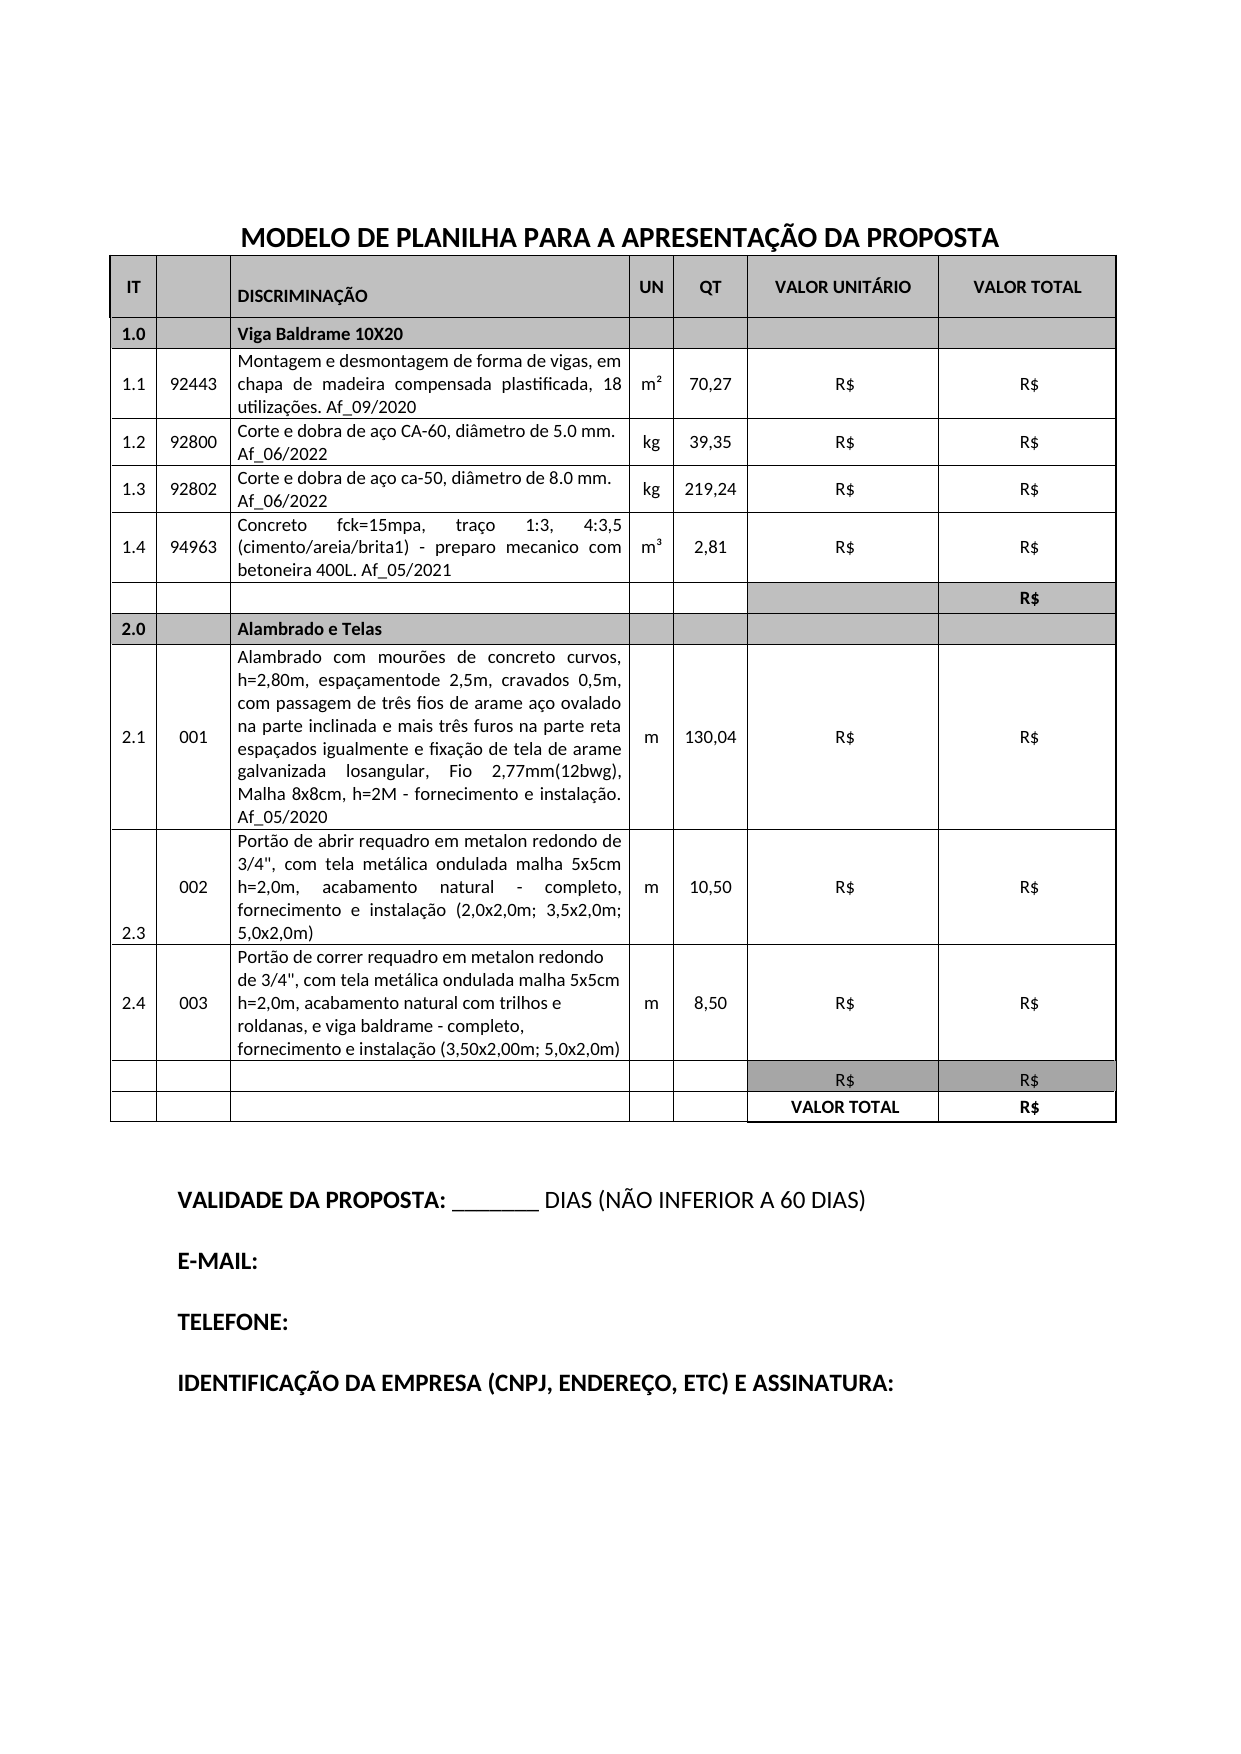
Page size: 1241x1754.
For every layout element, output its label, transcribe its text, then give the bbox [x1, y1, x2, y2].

table_cell 2.3 [111, 830, 156, 944]
table_cell [157, 614, 230, 644]
table_cell m [630, 945, 673, 1060]
table_cell R$ [939, 1060, 1116, 1091]
table_cell 1.2 [111, 419, 156, 465]
table_cell [748, 318, 938, 348]
table_cell [111, 1061, 156, 1091]
table_cell [674, 318, 747, 348]
table_cell 92802 [157, 466, 230, 512]
table_cell 39,35 [674, 419, 747, 465]
table_cell [674, 1061, 747, 1091]
table_cell 2,81 [674, 513, 747, 582]
table_cell 219,24 [674, 466, 747, 512]
table_cell 2.0 [111, 614, 156, 644]
table_cell 1.3 [111, 466, 156, 512]
table_cell 001 [157, 645, 230, 828]
table_cell kg [630, 466, 673, 512]
table_cell R$ [939, 830, 1115, 944]
table_cell [111, 1092, 156, 1121]
table_cell R$ [939, 419, 1115, 465]
table_cell R$ [939, 466, 1115, 512]
table_cell [157, 1061, 230, 1091]
table_cell R$ [939, 349, 1115, 418]
text TELEFONE: [177, 1306, 1063, 1336]
table_cell 2.1 [111, 645, 156, 828]
table_cell Montagem e desmontagem de forma de vigas, em chapa de madeira compensada plastificada, 18 utilizações. Af_09/2020 [231, 349, 629, 418]
table_cell R$ [748, 419, 938, 465]
table_cell [939, 614, 1115, 644]
table_cell Concreto fck=15mpa, traço 1:3, 4:3,5 (cimento/areia/brita1) - preparo mecanico com betoneira 400L. Af_05/2021 [231, 513, 629, 582]
table_cell kg [630, 419, 673, 465]
text MODELO DE PLANILHA PARA A APRESENTAÇÃO DA PROPOSTA [177, 219, 1063, 254]
table_cell 002 [157, 830, 230, 944]
table_cell R$ [748, 466, 938, 512]
table_cell 8,50 [674, 945, 747, 1060]
table_cell R$ [939, 945, 1115, 1060]
table_cell m² [630, 349, 673, 418]
table_cell [939, 318, 1115, 348]
table_cell VALOR TOTAL [748, 1092, 938, 1121]
table_cell R$ [748, 945, 938, 1060]
table_cell R$ [748, 645, 938, 828]
table_cell 130,04 [674, 645, 747, 828]
table_header UN [630, 256, 673, 317]
table_cell m³ [630, 513, 673, 582]
table_cell R$ [939, 1091, 1115, 1121]
table_cell 70,27 [674, 349, 747, 418]
table_cell R$ [939, 513, 1115, 582]
table_cell 1.1 [111, 349, 156, 418]
table_header VALOR TOTAL [939, 256, 1115, 317]
table_cell [630, 1061, 673, 1091]
table_header IT [111, 256, 156, 317]
table_cell [630, 1092, 673, 1121]
table_cell R$ [748, 1061, 938, 1091]
table_cell Viga Baldrame 10X20 [231, 318, 629, 348]
table_header DISCRIMINAÇÃO [231, 256, 629, 317]
table_cell [157, 1092, 230, 1121]
table_cell R$ [748, 830, 938, 944]
table_cell 92800 [157, 419, 230, 465]
table_cell [231, 583, 629, 613]
table_cell 003 [157, 945, 230, 1060]
table_cell Portão de correr requadro em metalon redondo de 3/4", com tela metálica ondulada malha 5x5cm h=2,0m, acabamento natural com trilhos e roldanas, e viga baldrame - completo, fornecimento e instalação (3,50x2,00m; 5,0x2,0m) [231, 945, 629, 1060]
table_cell [674, 1092, 747, 1121]
table_cell 92443 [157, 349, 230, 418]
table_cell 10,50 [674, 830, 747, 944]
table_cell [674, 583, 747, 613]
text VALIDADE DA PROPOSTA: _______ DIAS (NÃO INFERIOR A 60 DIAS) [177, 1184, 1063, 1214]
table_cell 1.0 [111, 318, 156, 348]
text E-MAIL: [177, 1245, 1063, 1275]
text IDENTIFICAÇÃO DA EMPRESA (CNPJ, ENDEREÇO, ETC) E ASSINATURA: [177, 1367, 1063, 1397]
table_cell 1.4 [111, 513, 156, 582]
table_cell [111, 583, 156, 613]
table_header QT [674, 256, 747, 317]
table_cell Portão de abrir requadro em metalon redondo de 3/4", com tela metálica ondulada malha 5x5cm h=2,0m, acabamento natural - completo, fornecimento e instalação (2,0x2,0m; 3,5x2,0m; 5,0x2,0m) [231, 830, 629, 944]
table_cell [231, 1061, 629, 1091]
table_cell Corte e dobra de aço CA-60, diâmetro de 5.0 mm. Af_06/2022 [231, 419, 629, 465]
table_header [157, 256, 230, 317]
table_cell [630, 583, 673, 613]
table_cell m [630, 830, 673, 944]
table_cell [674, 614, 747, 644]
table_cell [748, 614, 938, 644]
table_cell R$ [748, 349, 938, 418]
table_header VALOR UNITÁRIO [748, 256, 938, 317]
table_cell Alambrado com mourões de concreto curvos, h=2,80m, espaçamentode 2,5m, cravados 0,5m, com passagem de três fios de arame aço ovalado na parte inclinada e mais três furos na parte reta espaçados igualmente e fixação de tela de arame galvanizada losangular, Fio 2,77mm(12bwg), Malha 8x8cm, h=2M - fornecimento e instalação. Af_05/2020 [231, 645, 629, 828]
table_cell m [630, 645, 673, 828]
table_cell [630, 614, 673, 644]
table_cell [157, 583, 230, 613]
table_cell [748, 583, 938, 613]
table_cell [630, 318, 673, 348]
table_cell 94963 [157, 513, 230, 582]
table_cell Corte e dobra de aço ca-50, diâmetro de 8.0 mm. Af_06/2022 [231, 466, 629, 512]
table_cell [231, 1092, 629, 1121]
table_cell R$ [939, 645, 1115, 828]
table_cell Alambrado e Telas [231, 614, 629, 644]
table_cell R$ [939, 583, 1115, 613]
table_cell [157, 318, 230, 348]
table_cell R$ [748, 513, 938, 582]
table_cell 2.4 [111, 945, 156, 1060]
